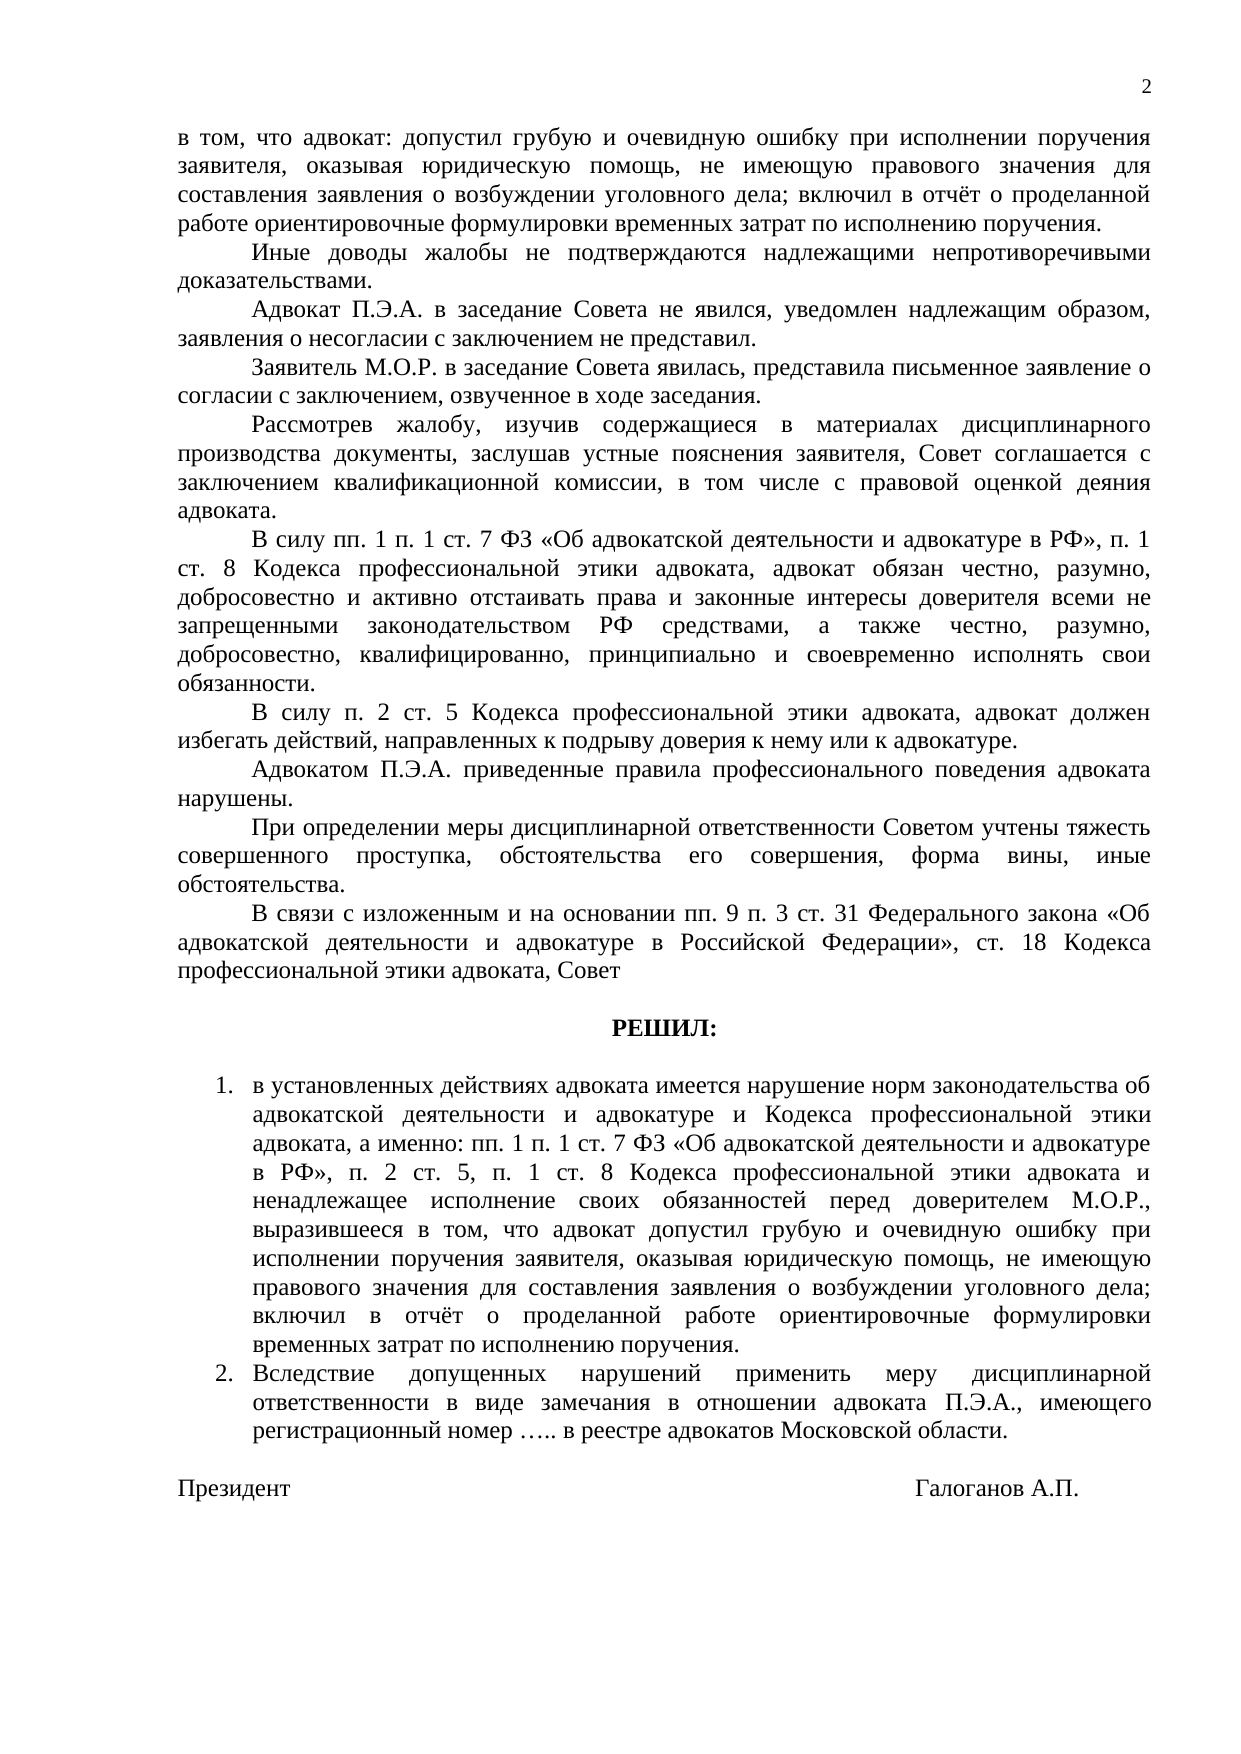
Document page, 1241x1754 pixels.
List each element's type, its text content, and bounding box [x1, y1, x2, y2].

list Вследствие допущенных нарушений применить меру дисциплинарной ответственности в виде замечания в отношении адвоката П.Э.А., имеющего регистрационный номер ….. в реестре адвокатов Московской области. [215, 1358, 1152, 1444]
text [177, 122, 1152, 237]
text Адвокат П.Э.А. в заседание Совета не явился, уведомлен надлежащим образом, заявления о несогласии с заключением не представил. [177, 294, 1152, 352]
text Иные доводы жалобы не подтверждаются надлежащими непротиворечивыми доказательствами. [177, 237, 1152, 294]
text Рассмотрев жалобу, изучив содержащиеся в материалах дисциплинарного производства документы, заслушав устные пояснения заявителя, Совет соглашается с заключением квалификационной комиссии, в том числе с правовой оценкой деяния адвоката. [177, 409, 1152, 524]
text РЕШИЛ: [177, 1013, 1152, 1042]
text Заявитель М.О.Р. в заседание Совета явилась, представила письменное заявление о согласии с заключением, озвученное в ходе заседания. [177, 352, 1152, 409]
text В связи с изложенным и на основании пп. 9 п. 3 ст. 31 Федерального закона «Об адвокатской деятельности и адвокатуре в Российской Федерации», ст. 18 Кодекса профессиональной этики адвоката, Совет [177, 898, 1152, 984]
text При определении меры дисциплинарной ответственности Советом учтены тяжесть совершенного проступка, обстоятельства его совершения, форма вины, иные обстоятельства. [177, 812, 1152, 898]
text Президент Галоганов А.П. [177, 1473, 1152, 1502]
text Адвокатом П.Э.А. приведенные правила профессионального поведения адвоката нарушены. [177, 754, 1152, 812]
list в установленных действиях адвоката имеется нарушение норм законодательства об адвокатской деятельности и адвокатуре и Кодекса профессиональной этики адвоката, а именно: пп. 1 п. 1 ст. 7 ФЗ «Об адвокатской деятельности и адвокатуре в РФ», п. 2 ст. 5, п. 1 ст. 8 Кодекса профессиональной этики адвоката и ненадлежащее исполнение своих обязанностей перед доверителем М.О.Р., выразившееся в том, что адвокат допустил грубую и очевидную ошибку при исполнении поручения заявителя, оказывая юридическую помощь, не имеющую правового значения для составления заявления о возбуждении уголовного дела; включил в отчёт о проделанной работе ориентировочные формулировки временных затрат по исполнению поручения. [215, 1071, 1152, 1358]
text В силу п. 2 ст. 5 Кодекса профессиональной этики адвоката, адвокат должен избегать действий, направленных к подрыву доверия к нему или к адвокатуре. [177, 697, 1152, 754]
text В силу пп. 1 п. 1 ст. 7 ФЗ «Об адвокатской деятельности и адвокатуре в РФ», п. 1 ст. 8 Кодекса профессиональной этики адвоката, адвокат обязан честно, разумно, добросовестно и активно отстаивать права и законные интересы доверителя всеми не запрещенными законодательством РФ средствами, а также честно, разумно, добросовестно, квалифицированно, принципиально и своевременно исполнять свои обязанности. [177, 524, 1152, 697]
